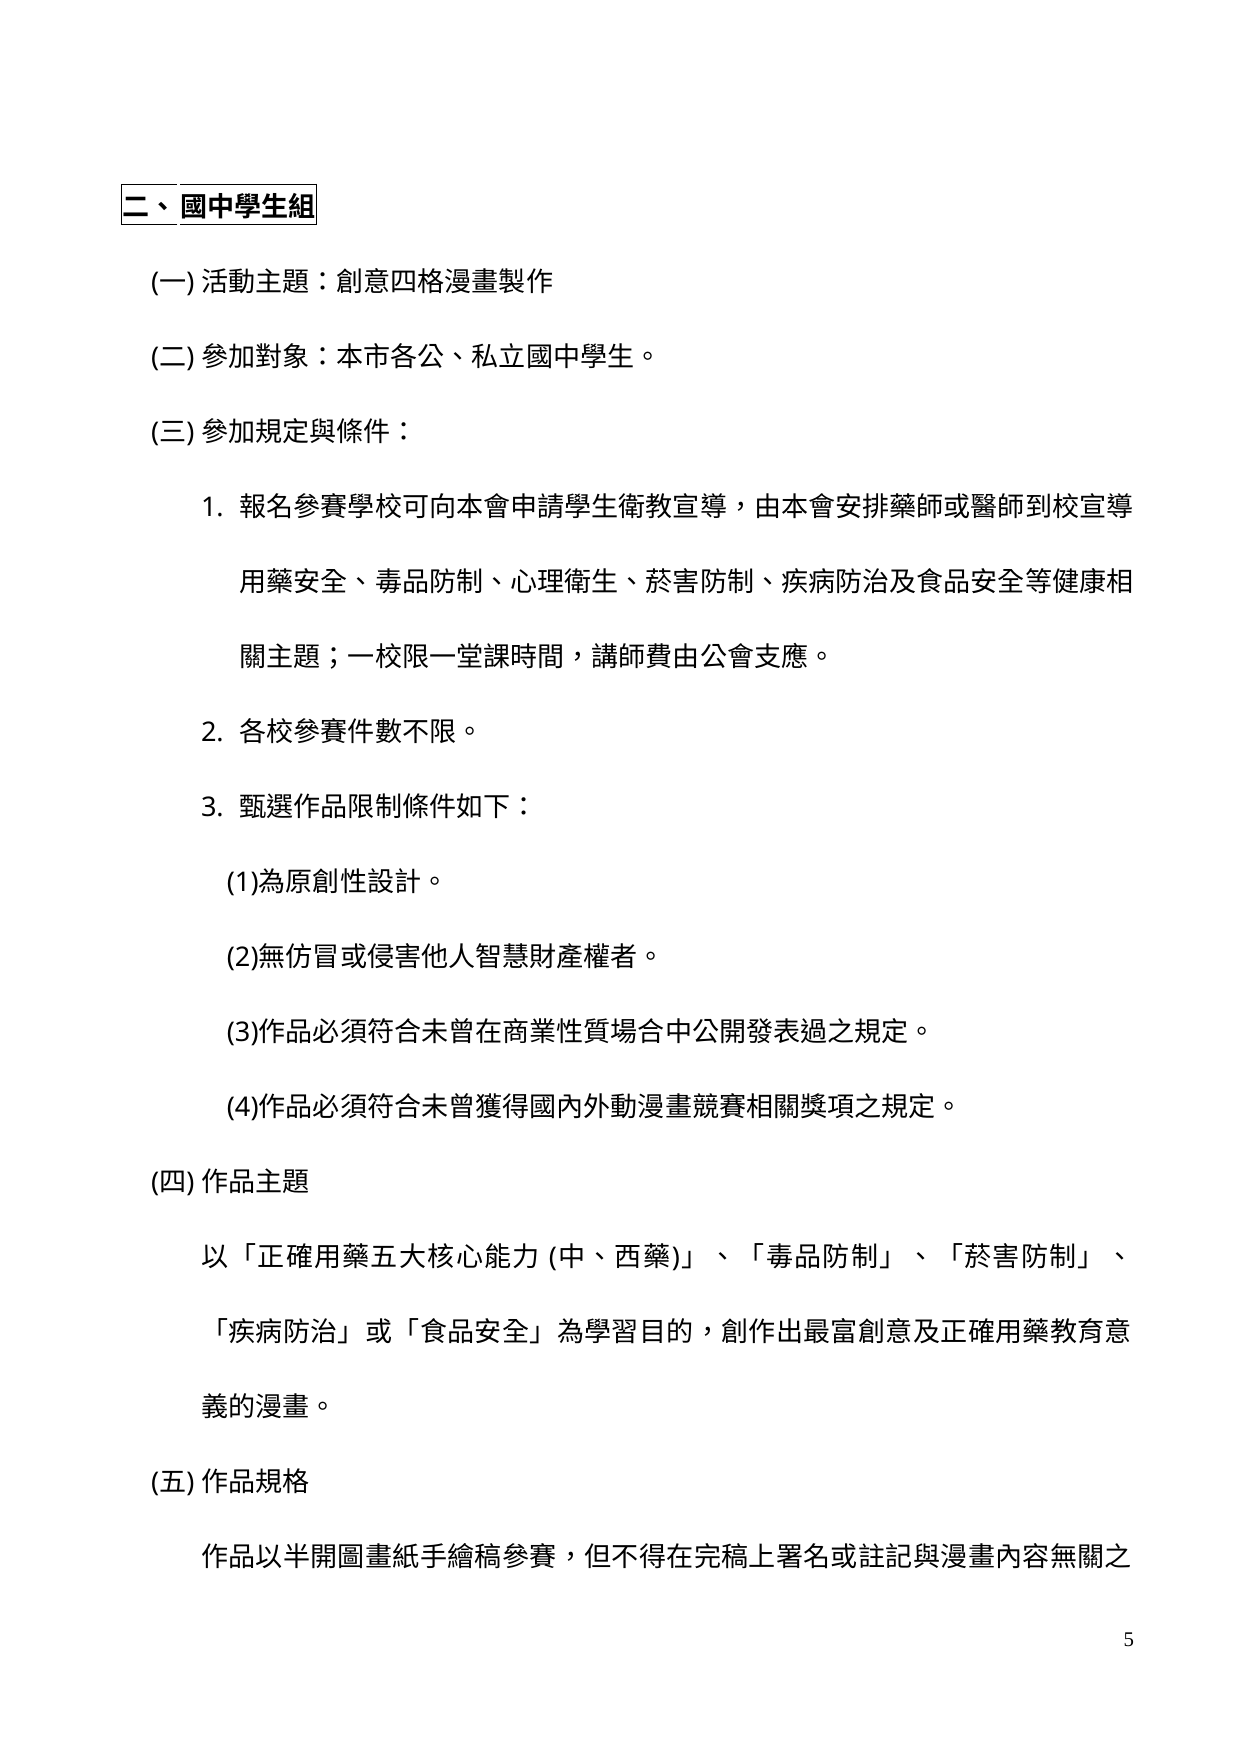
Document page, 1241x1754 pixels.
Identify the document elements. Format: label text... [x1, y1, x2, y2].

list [201, 1517, 1134, 1592]
list 參加規定與條件： [151, 392, 1134, 467]
text (2)無仿冒或侵害他人智慧財產權者。 [213, 917, 1134, 992]
list 活動主題：創意四格漫畫製作 [151, 242, 1134, 317]
list 報名參賽學校可向本會申請學生衛教宣導，由本會安排藥師或醫師到校宣導用藥安全、毒品防制、心理衛生、菸害防制、疾病防治及食品安全等健康相關主題；一校限一堂課時間，講師費由公會支應。 [201, 467, 1134, 692]
list 甄選作品限制條件如下： [201, 767, 1134, 842]
text (3)作品必須符合未曾在商業性質場合中公開發表過之規定。 [213, 992, 1134, 1067]
list 作品規格 [151, 1442, 1134, 1517]
list 參加對象：本市各公、私立國中學生。 [151, 317, 1134, 392]
list 作品主題 [151, 1142, 1134, 1217]
text (4)作品必須符合未曾獲得國內外動漫畫競賽相關獎項之規定。 [213, 1067, 1134, 1142]
text (1)為原創性設計。 [213, 842, 1134, 917]
list 國中學生組 [121, 167, 1134, 242]
list 以「正確用藥五大核心能力 (中、西藥)」、「毒品防制」、「菸害防制」、「疾病防治」或「食品安全」為學習目的，創作出最富創意及正確用藥教育意義的漫畫。 [201, 1217, 1134, 1442]
list 各校參賽件數不限。 [201, 692, 1134, 767]
